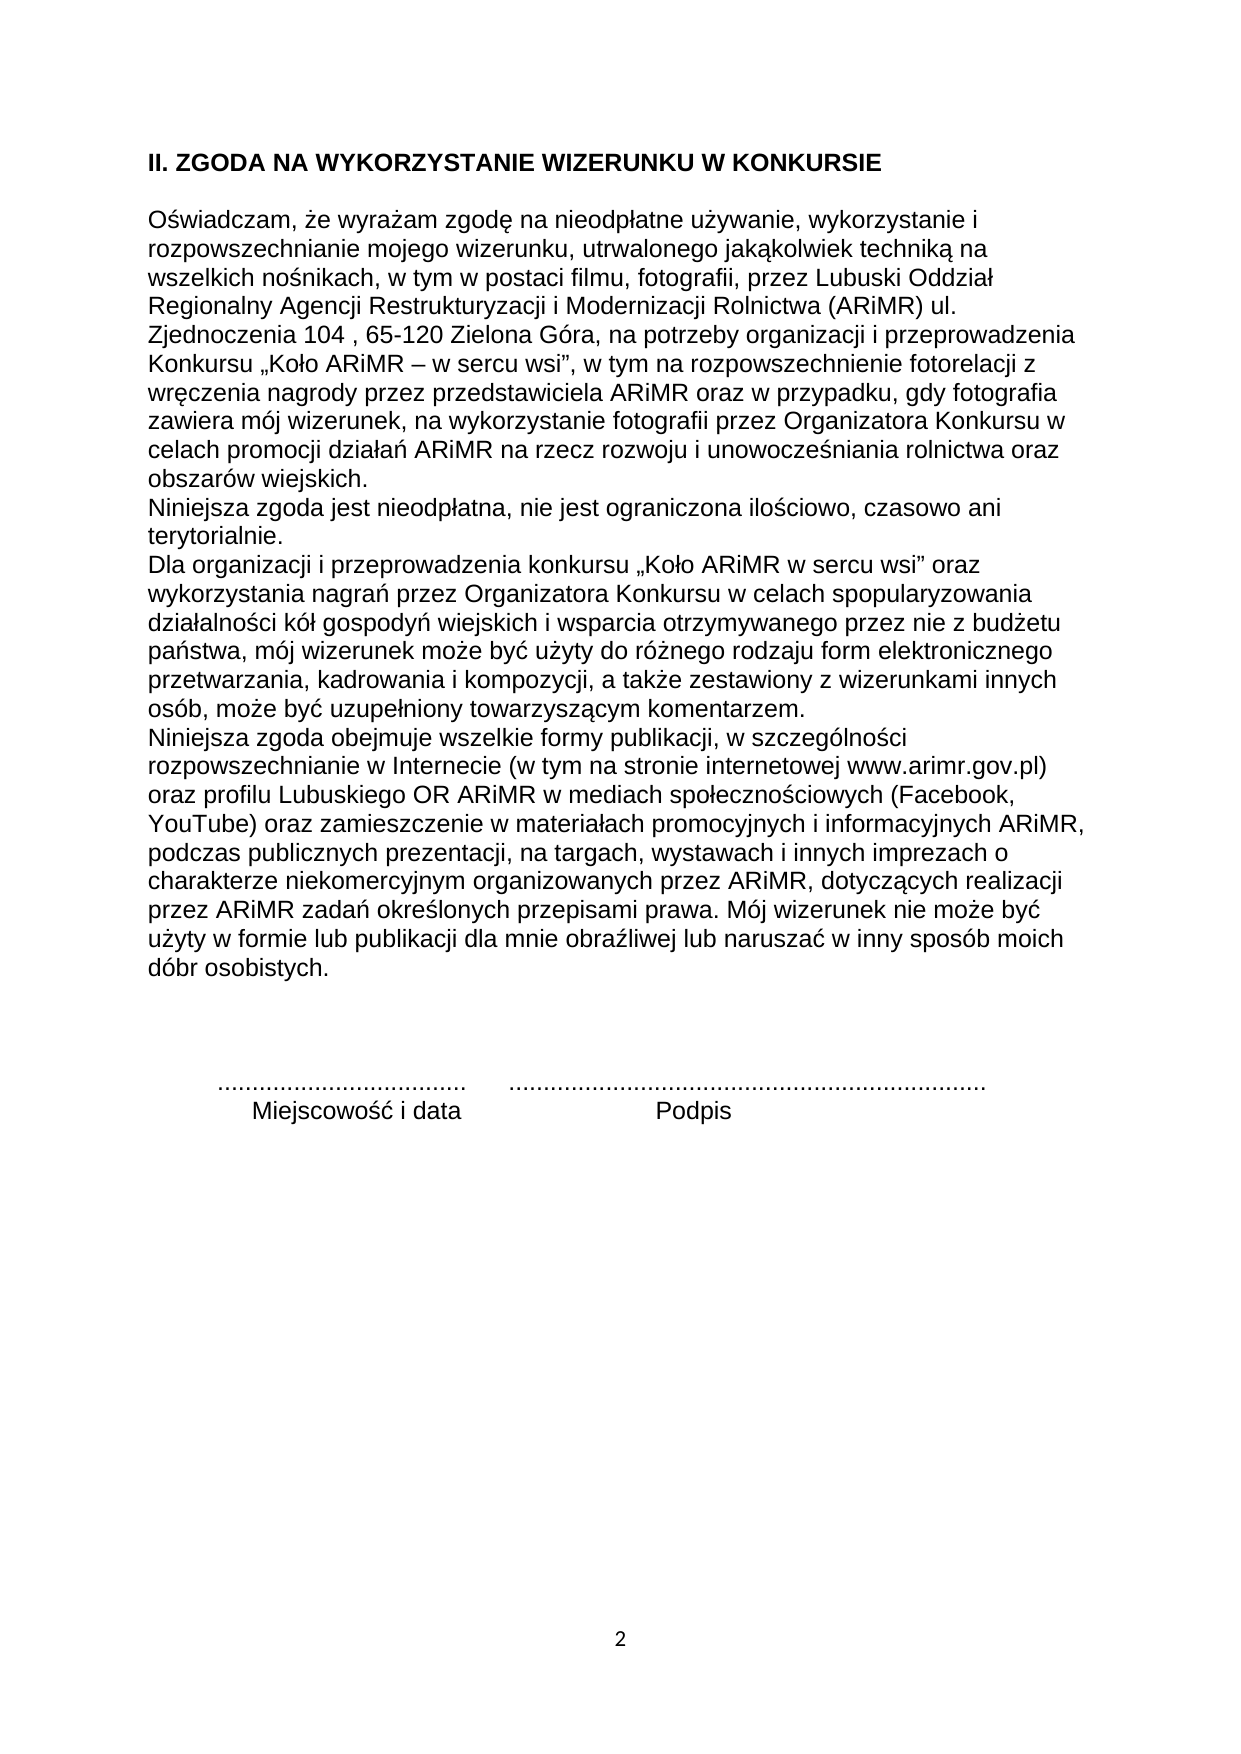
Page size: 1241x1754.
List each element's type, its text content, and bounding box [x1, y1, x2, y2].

text II. ZGODA NA WYKORZYSTANIE WIZERUNKU W KONKURSIE [148, 148, 1093, 176]
text Miejscowość i data Podpis [148, 1096, 1093, 1124]
text Dla organizacji i przeprowadzenia konkursu „Koło ARiMR w sercu wsi” oraz wykorzystania nagrań przez Organizatora Konkursu w celach spopularyzowania działalności kół gospodyń wiejskich i wsparcia otrzymywanego przez nie z budżetu państwa, mój wizerunek może być użyty do różnego rodzaju form elektronicznego przetwarzania, kadrowania i kompozycji, a także zestawiony z wizerunkami innych osób, może być uzupełniony towarzyszącym komentarzem. [148, 550, 1093, 723]
text Niniejsza zgoda obejmuje wszelkie formy publikacji, w szczególności rozpowszechnianie w Internecie (w tym na stronie internetowej www.arimr.gov.pl) oraz profilu Lubuskiego OR ARiMR w mediach społecznościowych (Facebook, YouTube) oraz zamieszczenie w materiałach promocyjnych i informacyjnych ARiMR, podczas publicznych prezentacji, na targach, wystawach i innych imprezach o charakterze niekomercyjnym organizowanych przez ARiMR, dotyczących realizacji przez ARiMR zadań określonych przepisami prawa. Mój wizerunek nie może być użyty w formie lub publikacji dla mnie obraźliwej lub naruszać w inny sposób moich dóbr osobistych. [148, 723, 1093, 981]
text Oświadczam, że wyrażam zgodę na nieodpłatne używanie, wykorzystanie i rozpowszechnianie mojego wizerunku, utrwalonego jakąkolwiek techniką na wszelkich nośnikach, w tym w postaci filmu, fotografii, przez Lubuski Oddział Regionalny Agencji Restrukturyzacji i Modernizacji Rolnictwa (ARiMR) ul. Zjednoczenia 104 , 65-120 Zielona Góra, na potrzeby organizacji i przeprowadzenia Konkursu „Koło ARiMR – w sercu wsi”, w tym na rozpowszechnienie fotorelacji z wręczenia nagrody przez przedstawiciela ARiMR oraz w przypadku, gdy fotografia zawiera mój wizerunek, na wykorzystanie fotografii przez Organizatora Konkursu w celach promocji działań ARiMR na rzecz rozwoju i unowocześniania rolnictwa oraz obszarów wiejskich. [148, 205, 1093, 493]
text .................................... ..................................................................... [148, 1067, 1093, 1096]
text Niniejsza zgoda jest nieodpłatna, nie jest ograniczona ilościowo, czasowo ani terytorialnie. [148, 493, 1093, 550]
